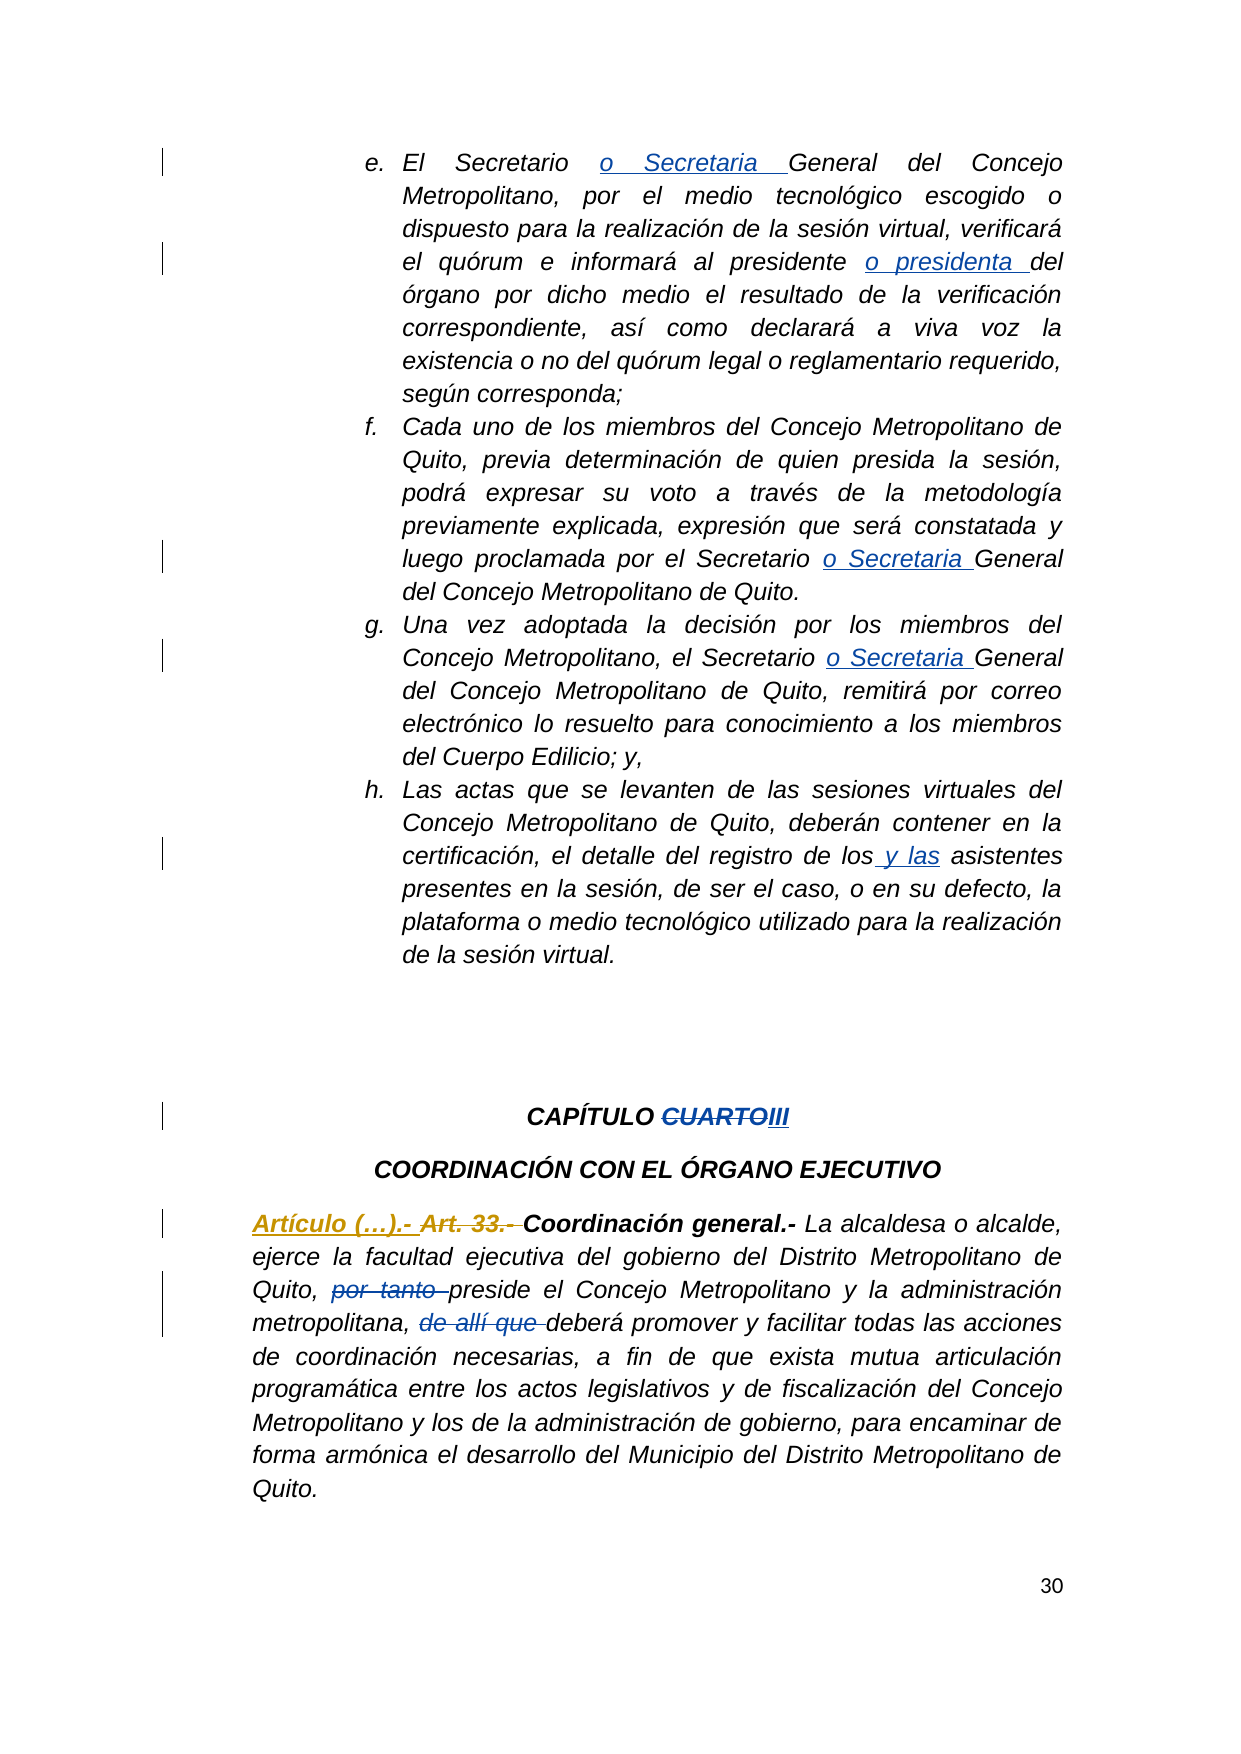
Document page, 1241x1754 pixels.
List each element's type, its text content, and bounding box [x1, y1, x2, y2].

list Una vez adoptada la decisión por los miembros del Concejo Metropolitano, el Secretario General del Concejo Metropolitano de Quito, remitirá por correo electrónico lo resuelto para conocimiento a los miembros del Cuerpo Edilicio; y, [364, 610, 1063, 771]
list Cada uno de los miembros del Concejo Metropolitano de Quito, previa determinación de quien presida la sesión, podrá expresar su voto a través de la metodología previamente explicada, expresión que será constatada y luego proclamada por el Secretario General del Concejo Metropolitano de Quito. [364, 412, 1063, 606]
text COORDINACIÓN CON EL ÓRGANO EJECUTIVO [252, 1156, 1063, 1184]
list Las actas que se levanten de las sesiones virtuales del Concejo Metropolitano de Quito, deberán contener en la certificación, el detalle del registro de los asistentes presentes en la sesión, de ser el caso, o en su defecto, la plataforma o medio tecnológico utilizado para la realización de la sesión virtual. [364, 775, 1063, 969]
text CAPÍTULO [252, 1102, 1063, 1130]
list El Secretario General del Concejo Metropolitano, por el medio tecnológico escogido o dispuesto para la realización de la sesión virtual, verificará el quórum e informará al presidente del órgano por dicho medio el resultado de la verificación correspondiente, así como declarará a viva voz la existencia o no del quórum legal o reglamentario requerido, según corresponda; [364, 148, 1063, 407]
text Coordinación general.- La alcaldesa o alcalde, ejerce la facultad ejecutiva del gobierno del Distrito Metropolitano de Quito, preside el Concejo Metropolitano y la administración metropolitana, deberá promover y facilitar todas las acciones de coordinación necesarias, a fin de que exista mutua articulación programática entre los actos legislativos y de fiscalización del Concejo Metropolitano y los de la administración de gobierno, para encaminar de forma armónica el desarrollo del Municipio del Distrito Metropolitano de Quito. [252, 1209, 1063, 1502]
